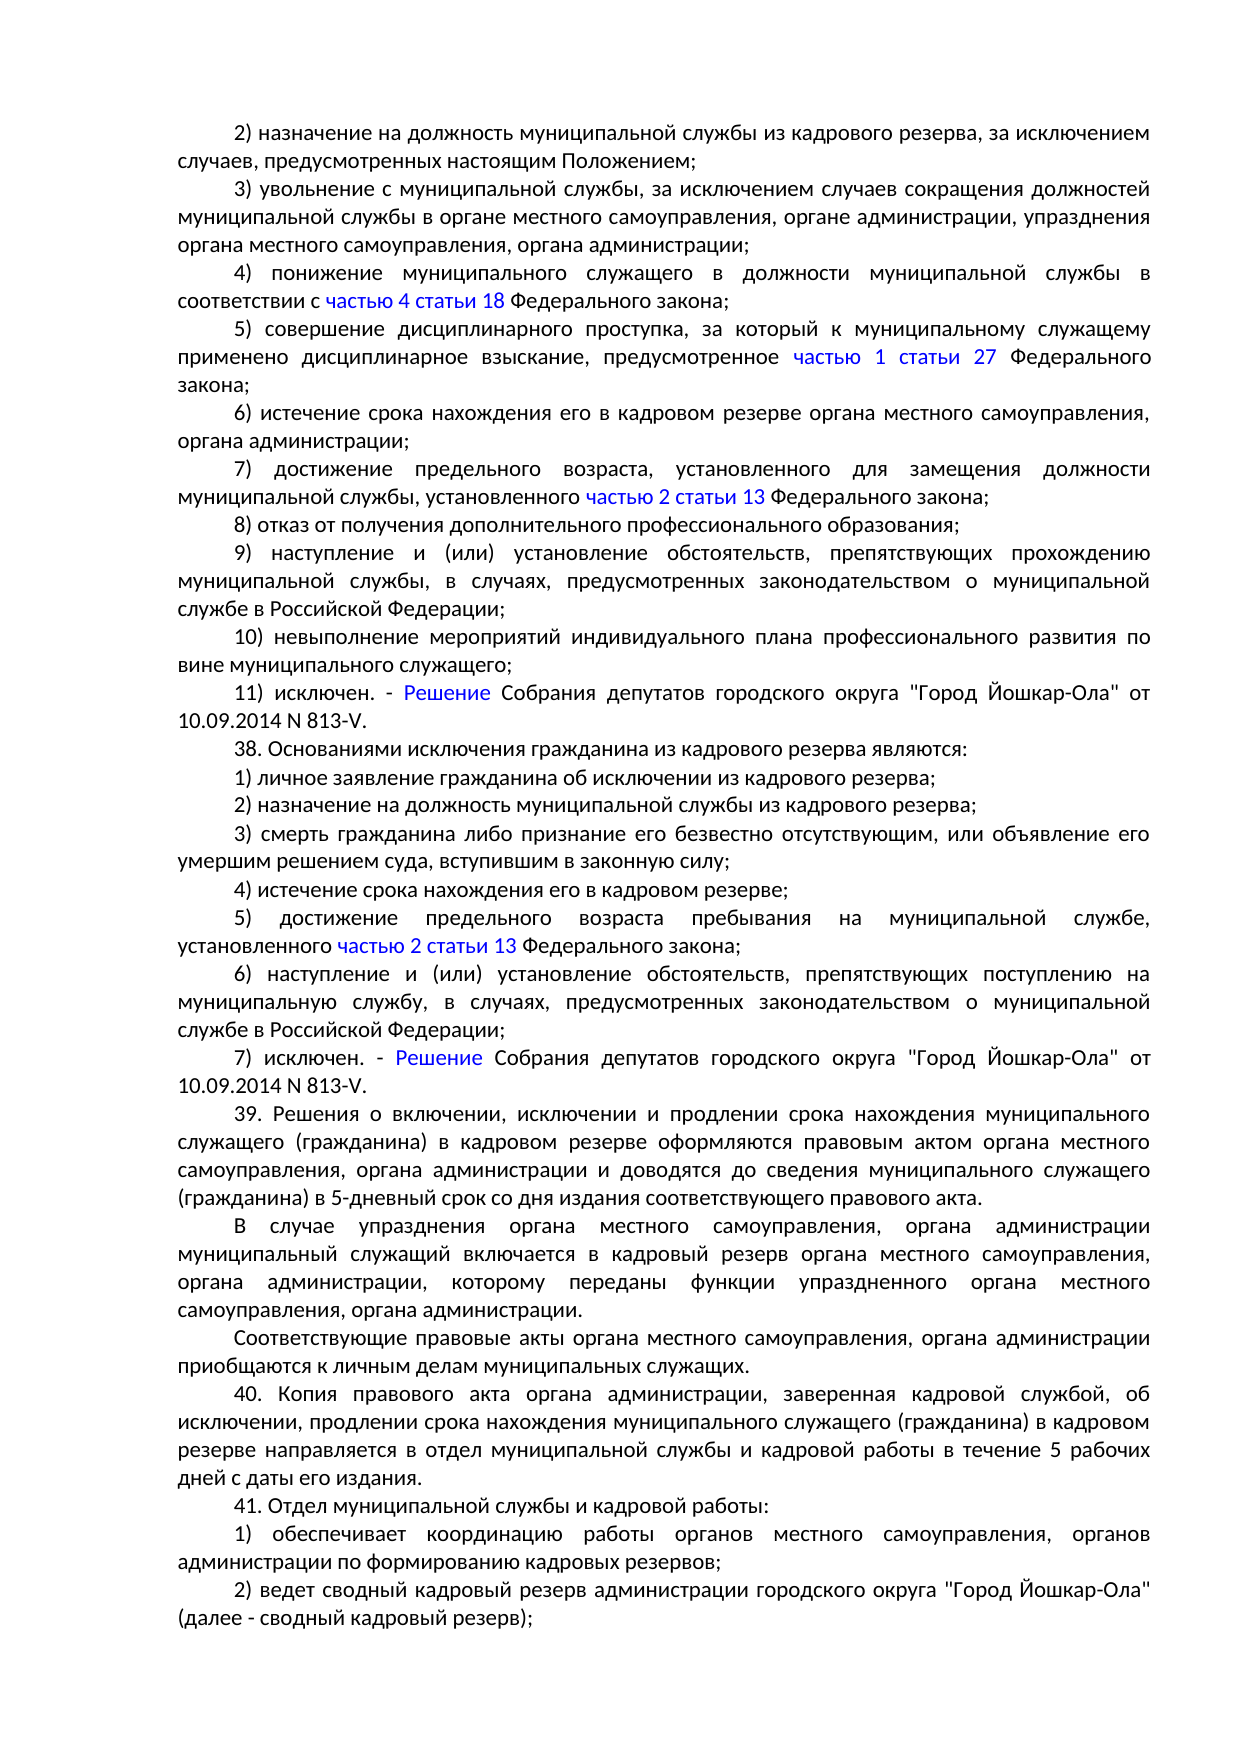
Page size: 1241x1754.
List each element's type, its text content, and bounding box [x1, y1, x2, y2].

text 2) назначение на должность муниципальной службы из кадрового резерва; [177, 791, 1152, 819]
text 2) ведет сводный кадровый резерв администрации городского округа "Город Йошкар-Ола" (далее - сводный кадровый резерв); [177, 1575, 1152, 1631]
text 1) личное заявление гражданина об исключении из кадрового резерва; [177, 763, 1152, 791]
text 41. Отдел муниципальной службы и кадровой работы: [177, 1491, 1152, 1519]
text 10) невыполнение мероприятий индивидуального плана профессионального развития по вине муниципального служащего; [177, 622, 1152, 678]
text 38. Основаниями исключения гражданина из кадрового резерва являются: [177, 734, 1152, 763]
text 6) истечение срока нахождения его в кадровом резерве органа местного самоуправления, органа администрации; [177, 398, 1152, 454]
text 7) исключен. - Решение Собрания депутатов городского округа "Город Йошкар-Ола" от 10.09.2014 N 813-V. [177, 1043, 1152, 1099]
text 40. Копия правового акта органа администрации, заверенная кадровой службой, об исключении, продлении срока нахождения муниципального служащего (гражданина) в кадровом резерве направляется в отдел муниципальной службы и кадровой работы в течение 5 рабочих дней с даты его издания. [177, 1379, 1152, 1491]
text 6) наступление и (или) установление обстоятельств, препятствующих поступлению на муниципальную службу, в случаях, предусмотренных законодательством о муниципальной службе в Российской Федерации; [177, 959, 1152, 1043]
text 1) обеспечивает координацию работы органов местного самоуправления, органов администрации по формированию кадровых резервов; [177, 1519, 1152, 1575]
text 3) увольнение с муниципальной службы, за исключением случаев сокращения должностей муниципальной службы в органе местного самоуправления, органе администрации, упразднения органа местного самоуправления, органа администрации; [177, 174, 1152, 258]
text 5) достижение предельного возраста пребывания на муниципальной службе, установленного частью 2 статьи 13 Федерального закона; [177, 903, 1152, 959]
text Соответствующие правовые акты органа местного самоуправления, органа администрации приобщаются к личным делам муниципальных служащих. [177, 1323, 1152, 1379]
text 11) исключен. - Решение Собрания депутатов городского округа "Город Йошкар-Ола" от 10.09.2014 N 813-V. [177, 678, 1152, 734]
text 7) достижение предельного возраста, установленного для замещения должности муниципальной службы, установленного частью 2 статьи 13 Федерального закона; [177, 454, 1152, 510]
text 4) истечение срока нахождения его в кадровом резерве; [177, 875, 1152, 903]
text 2) назначение на должность муниципальной службы из кадрового резерва, за исключением случаев, предусмотренных настоящим Положением; [177, 118, 1152, 174]
text В случае упразднения органа местного самоуправления, органа администрации муниципальный служащий включается в кадровый резерв органа местного самоуправления, органа администрации, которому переданы функции упраздненного органа местного самоуправления, органа администрации. [177, 1211, 1152, 1323]
text 9) наступление и (или) установление обстоятельств, препятствующих прохождению муниципальной службы, в случаях, предусмотренных законодательством о муниципальной службе в Российской Федерации; [177, 538, 1152, 622]
text 4) понижение муниципального служащего в должности муниципальной службы в соответствии с частью 4 статьи 18 Федерального закона; [177, 258, 1152, 314]
text 8) отказ от получения дополнительного профессионального образования; [177, 510, 1152, 538]
text 3) смерть гражданина либо признание его безвестно отсутствующим, или объявление его умершим решением суда, вступившим в законную силу; [177, 819, 1152, 875]
text 39. Решения о включении, исключении и продлении срока нахождения муниципального служащего (гражданина) в кадровом резерве оформляются правовым актом органа местного самоуправления, органа администрации и доводятся до сведения муниципального служащего (гражданина) в 5-дневный срок со дня издания соответствующего правового акта. [177, 1099, 1152, 1211]
text 5) совершение дисциплинарного проступка, за который к муниципальному служащему применено дисциплинарное взыскание, предусмотренное частью 1 статьи 27 Федерального закона; [177, 314, 1152, 398]
